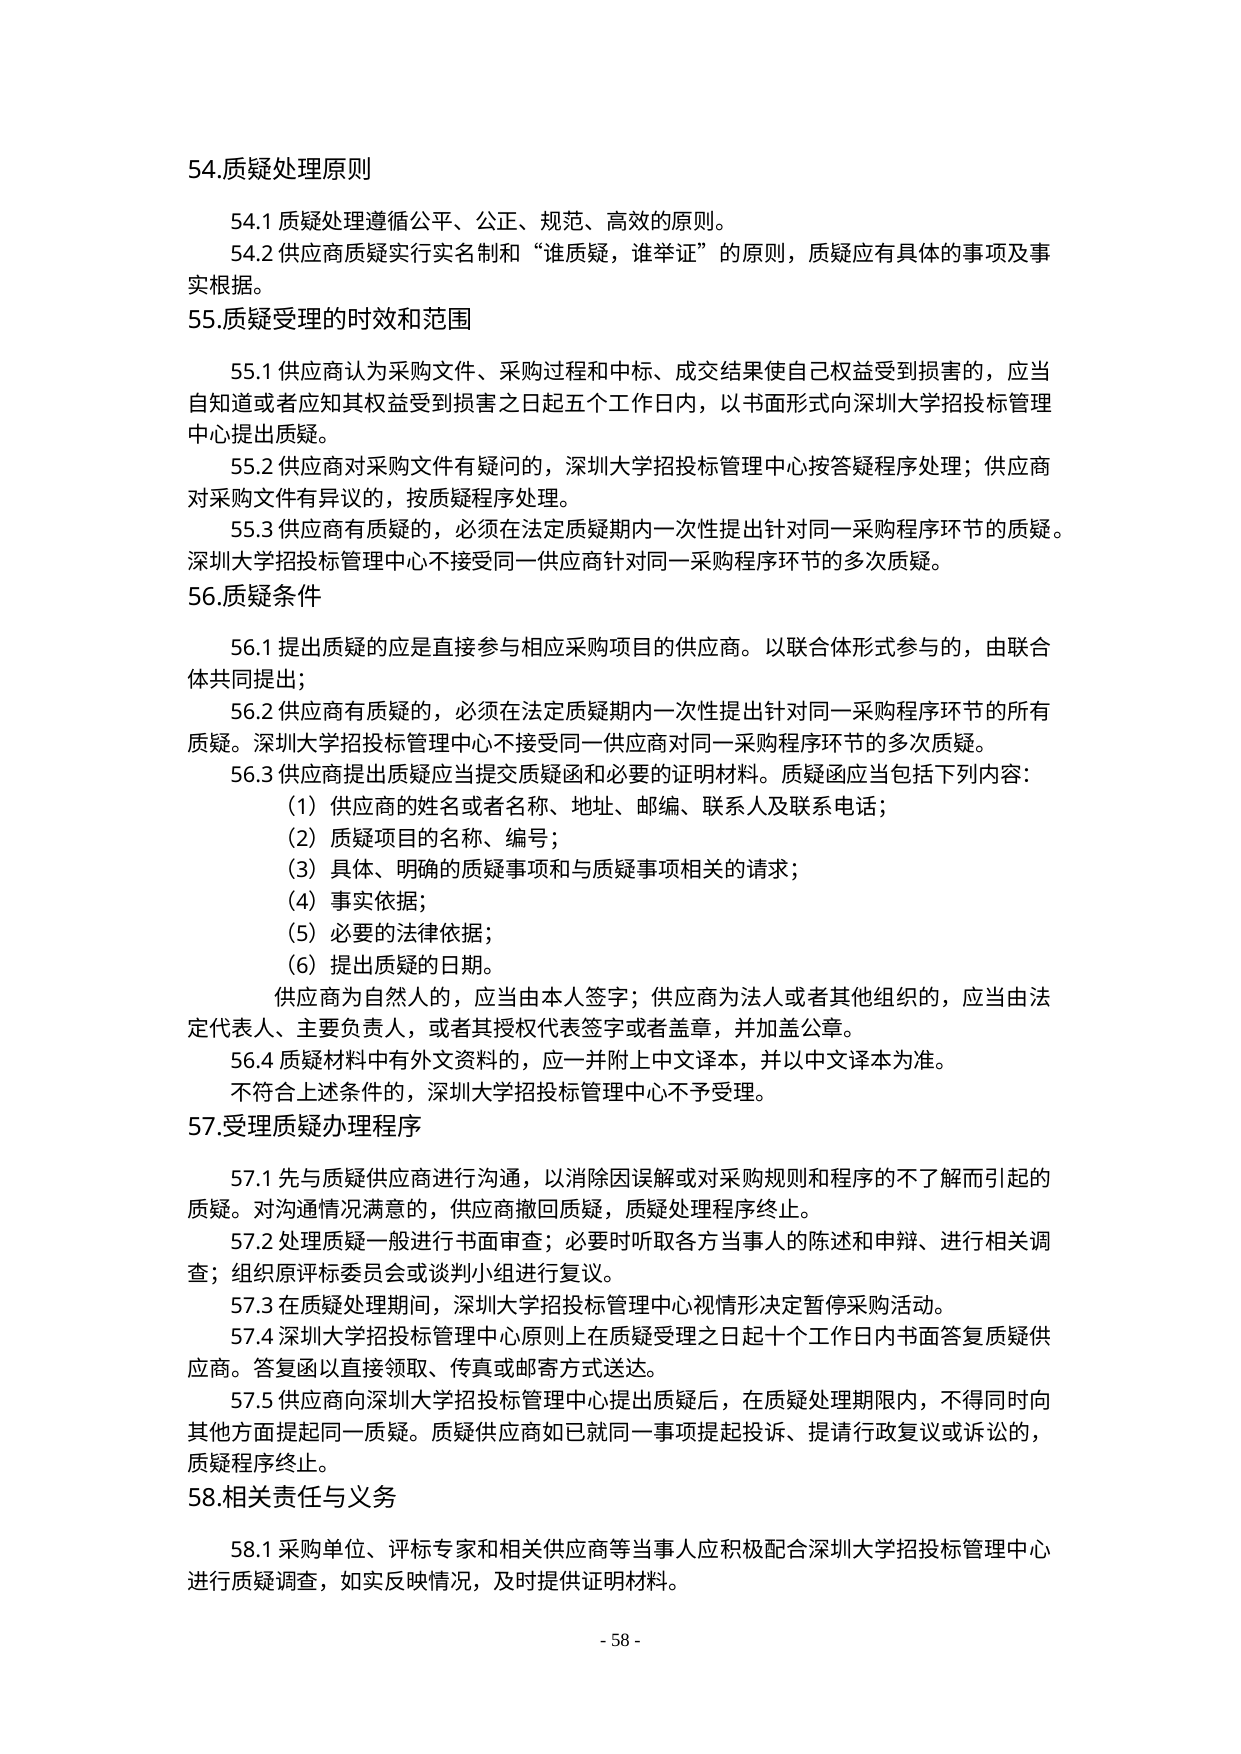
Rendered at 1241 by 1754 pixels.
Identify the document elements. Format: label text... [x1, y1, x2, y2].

text 55.质疑受理的时效和范围 [187, 299, 1053, 336]
text （2）质疑项目的名称、编号； [187, 821, 1053, 852]
text 57.3在质疑处理期间，深圳大学招投标管理中心视情形决定暂停采购活动。 [187, 1288, 1053, 1319]
text （6）提出质疑的日期。 [187, 948, 1053, 979]
text 57.2处理质疑一般进行书面审查；必要时听取各方当事人的陈述和申辩、进行相关调查；组织原评标委员会或谈判小组进行复议。 [187, 1224, 1053, 1288]
text 57.受理质疑办理程序 [187, 1106, 1053, 1143]
text 54.质疑处理原则 [187, 150, 1053, 186]
text （4）事实依据； [187, 884, 1053, 916]
text 56.3供应商提出质疑应当提交质疑函和必要的证明材料。质疑函应当包括下列内容： [187, 757, 1053, 789]
text 55.3供应商有质疑的，必须在法定质疑期内一次性提出针对同一采购程序环节的质疑。深圳大学招投标管理中心不接受同一供应商针对同一采购程序环节的多次质疑。 [187, 512, 1053, 576]
text 54.2供应商质疑实行实名制和“谁质疑，谁举证”的原则，质疑应有具体的事项及事实根据。 [187, 236, 1053, 299]
text 供应商为自然人的，应当由本人签字；供应商为法人或者其他组织的，应当由法定代表人、主要负责人，或者其授权代表签字或者盖章，并加盖公章。 [187, 979, 1053, 1043]
text 56.1提出质疑的应是直接参与相应采购项目的供应商。以联合体形式参与的，由联合体共同提出； [187, 630, 1053, 694]
text 不符合上述条件的，深圳大学招投标管理中心不予受理。 [187, 1075, 1053, 1106]
text （3）具体、明确的质疑事项和与质疑事项相关的请求； [187, 852, 1053, 884]
text 58.1采购单位、评标专家和相关供应商等当事人应积极配合深圳大学招投标管理中心进行质疑调查，如实反映情况，及时提供证明材料。 [187, 1532, 1053, 1596]
text 55.1供应商认为采购文件、采购过程和中标、成交结果使自己权益受到损害的，应当自知道或者应知其权益受到损害之日起五个工作日内，以书面形式向深圳大学招投标管理中心提出质疑。 [187, 354, 1053, 449]
text 54.1质疑处理遵循公平、公正、规范、高效的原则。 [187, 204, 1053, 236]
text 55.2供应商对采购文件有疑问的，深圳大学招投标管理中心按答疑程序处理；供应商对采购文件有异议的，按质疑程序处理。 [187, 449, 1053, 512]
text 57.5供应商向深圳大学招投标管理中心提出质疑后，在质疑处理期限内，不得同时向其他方面提起同一质疑。质疑供应商如已就同一事项提起投诉、提请行政复议或诉讼的，质疑程序终止。 [187, 1383, 1053, 1478]
text （1）供应商的姓名或者名称、地址、邮编、联系人及联系电话； [187, 789, 1053, 821]
text 56.4 质疑材料中有外文资料的，应一并附上中文译本，并以中文译本为准。 [187, 1043, 1053, 1075]
text 57.1先与质疑供应商进行沟通，以消除因误解或对采购规则和程序的不了解而引起的质疑。对沟通情况满意的，供应商撤回质疑，质疑处理程序终止。 [187, 1161, 1053, 1224]
text 56.2供应商有质疑的，必须在法定质疑期内一次性提出针对同一采购程序环节的所有质疑。深圳大学招投标管理中心不接受同一供应商对同一采购程序环节的多次质疑。 [187, 694, 1053, 757]
text 58.相关责任与义务 [187, 1478, 1053, 1514]
text 57.4深圳大学招投标管理中心原则上在质疑受理之日起十个工作日内书面答复质疑供应商。答复函以直接领取、传真或邮寄方式送达。 [187, 1319, 1053, 1383]
text 56.质疑条件 [187, 576, 1053, 612]
text （5）必要的法律依据； [187, 916, 1053, 948]
